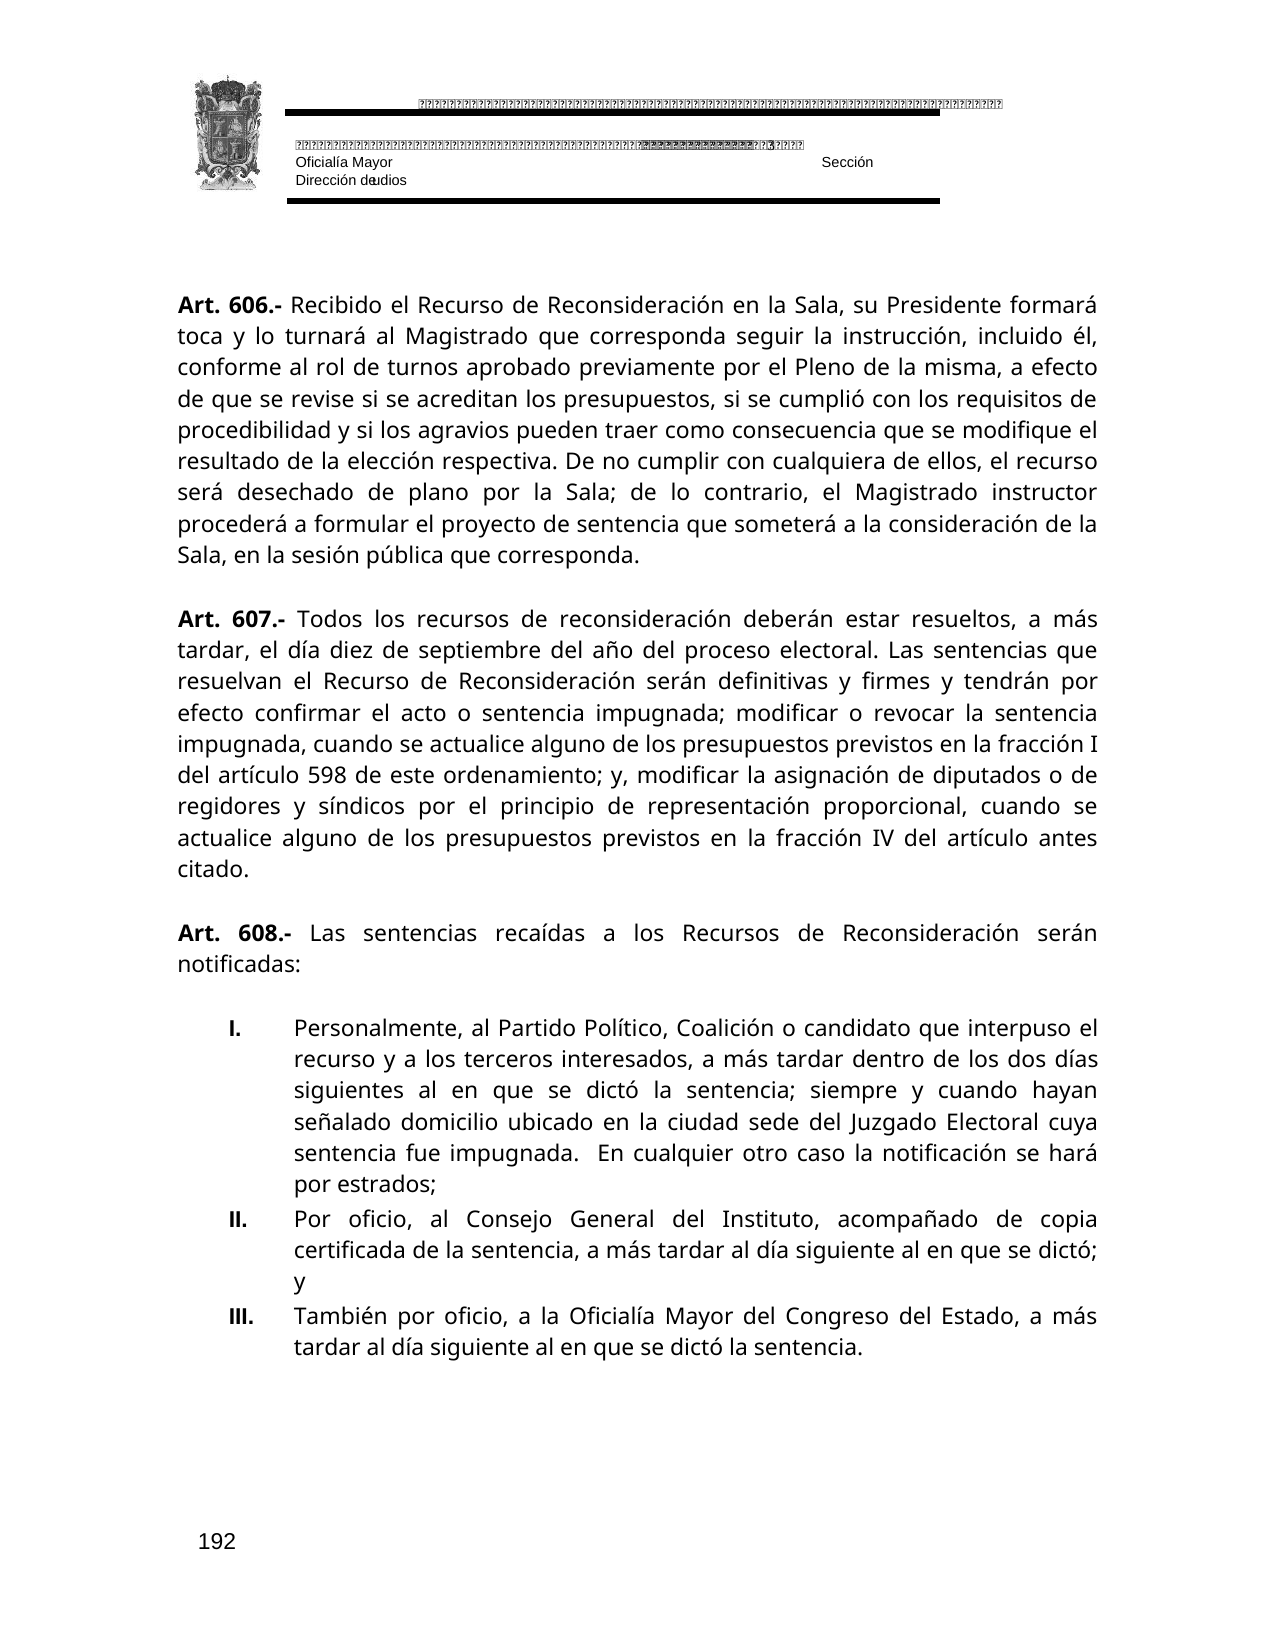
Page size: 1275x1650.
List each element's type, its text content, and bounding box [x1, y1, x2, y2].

text Art. 607.- Todos los recursos de reconsideración deberán estar resueltos, a más tardar, el día diez de septiembre del año del proceso electoral. Las sentencias que resuelvan el Recurso de Reconsideración serán definitivas y firmes y tendrán por efecto confirmar el acto o sentencia impugnada; modificar o revocar la sentencia impugnada, cuando se actualice alguno de los presupuestos previstos en la fracción I del artículo 598 de este ordenamiento; y, modificar la asignación de diputados o de regidores y síndicos por el principio de representación proporcional, cuando se actualice alguno de los presupuestos previstos en la fracción IV del artículo antes citado. [177, 603, 1099, 884]
text Art. 606.- Recibido el Recurso de Reconsideración en la Sala, su Presidente formará toca y lo turnará al Magistrado que corresponda seguir la instrucción, incluido él, conforme al rol de turnos aprobado previamente por el Pleno de la misma, a efecto de que se revise si se acreditan los presupuestos, si se cumplió con los requisitos de procedibilidad y si los agravios pueden traer como consecuencia que se modifique el resultado de la elección respectiva. De no cumplir con cualquiera de ellos, el recurso será desechado de plano por la Sala; de lo contrario, el Magistrado instructor procederá a formular el proyecto de sentencia que someterá a la consideración de la Sala, en la sesión pública que corresponda. [177, 289, 1099, 570]
list Personalmente, al Partido Político, Coalición o candidato que interpuso el recurso y a los terceros interesados, a más tardar dentro de los dos días siguientes al en que se dictó la sentencia; siempre y cuando hayan señalado domicilio ubicado en la ciudad sede del Juzgado Electoral cuya sentencia fue impugnada. En cualquier otro caso la notificación se hará por estrados; [228, 1012, 1099, 1199]
list Por oficio, al Consejo General del Instituto, acompañado de copia certificada de la sentencia, a más tardar al día siguiente al en que se dictó; y [228, 1203, 1099, 1296]
picture [183, 73, 272, 199]
list También por oficio, a la Oficialía Mayor del Congreso del Estado, a más tardar al día siguiente al en que se dictó la sentencia. [228, 1299, 1099, 1362]
text Art. 608.- Las sentencias recaídas a los Recursos de Reconsideración serán notificadas: [177, 917, 1099, 979]
